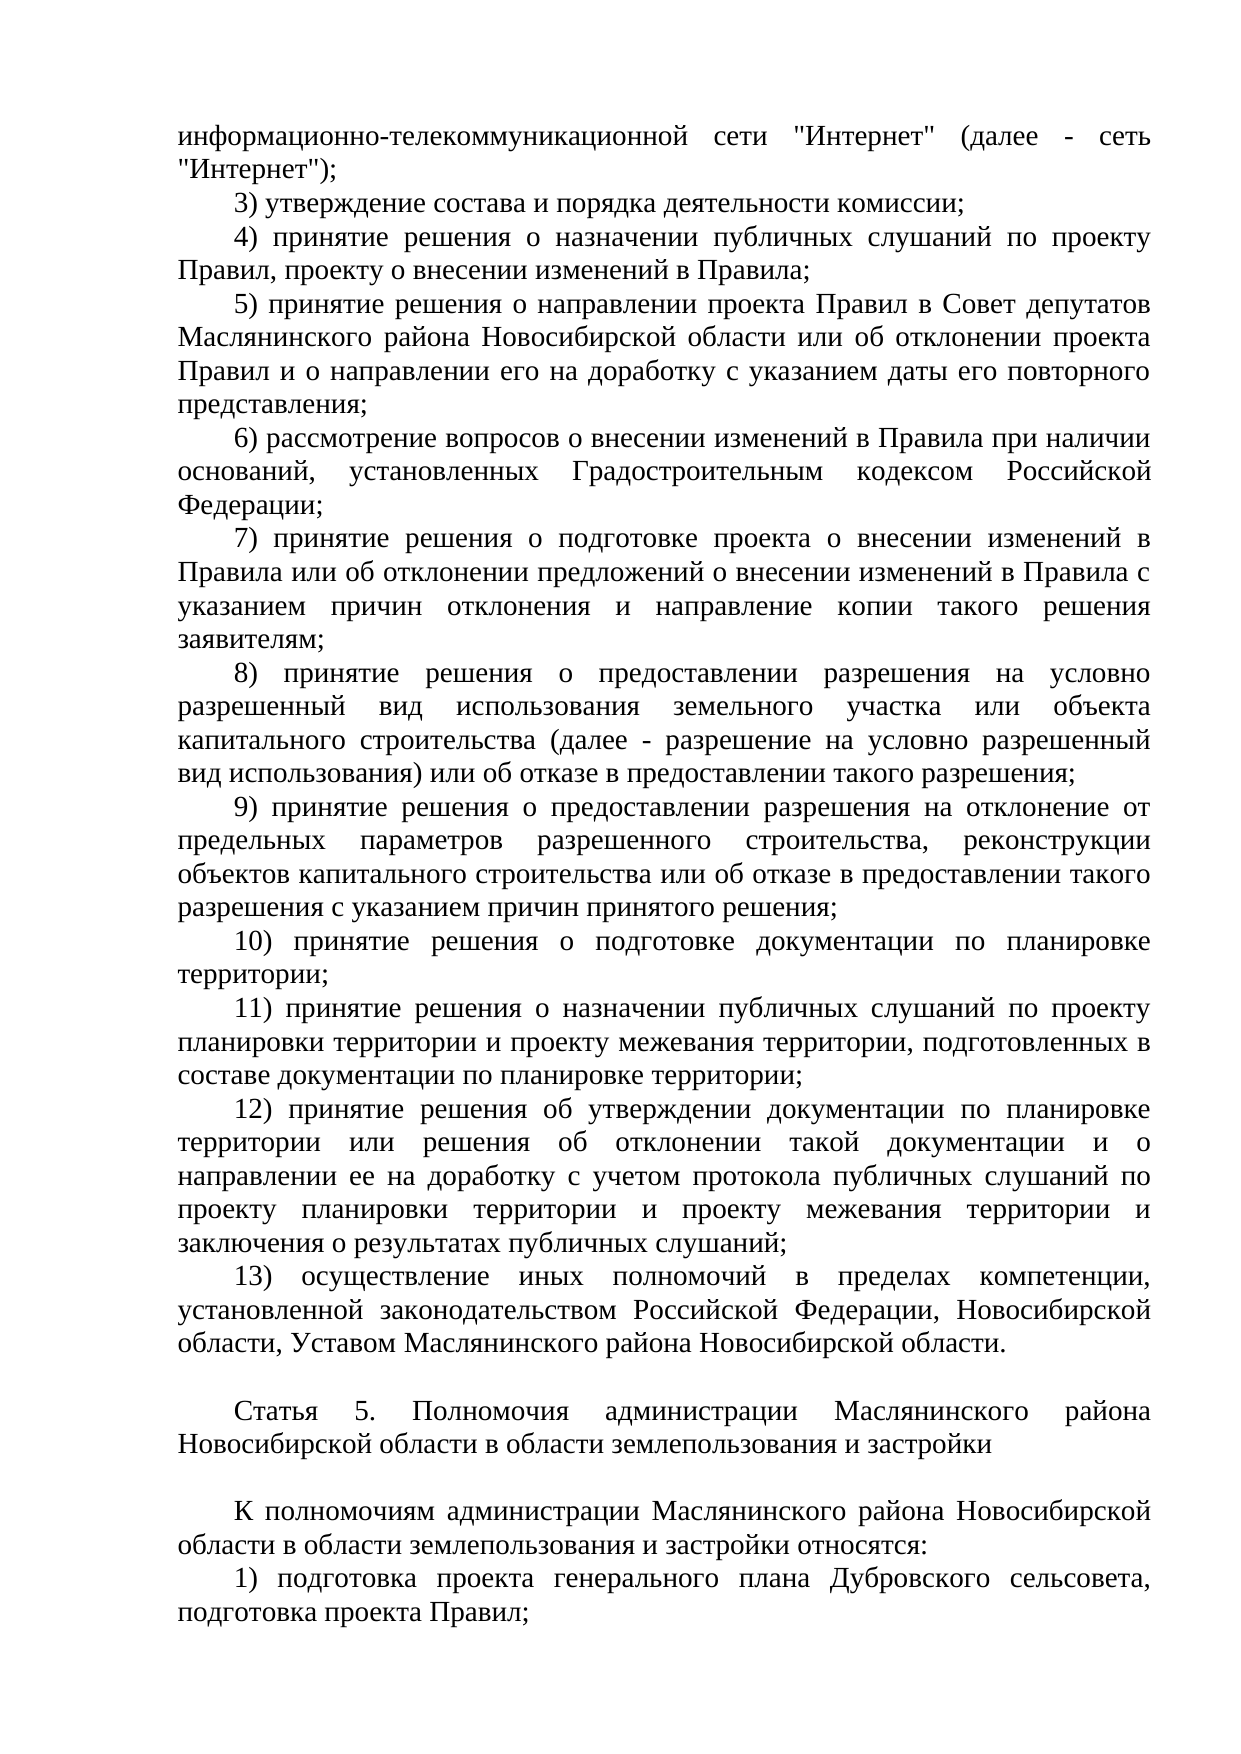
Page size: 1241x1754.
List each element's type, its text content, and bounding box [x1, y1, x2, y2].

text 1) подготовка проекта генерального плана Дубровского сельсовета, подготовка проекта Правил; [177, 1560, 1152, 1627]
text 10) принятие решения о подготовке документации по планировке территории; [177, 923, 1152, 990]
text 5) принятие решения о направлении проекта Правил в Совет депутатов Маслянинского района Новосибирской области или об отклонении проекта Правил и о направлении его на доработку с указанием даты его повторного представления; [177, 286, 1152, 420]
text 8) принятие решения о предоставлении разрешения на условно разрешенный вид использования земельного участка или объекта капитального строительства (далее - разрешение на условно разрешенный вид использования) или об отказе в предоставлении такого разрешения; [177, 655, 1152, 789]
text 12) принятие решения об утверждении документации по планировке территории или решения об отклонении такой документации и о направлении ее на доработку с учетом протокола публичных слушаний по проекту планировки территории и проекту межевания территории и заключения о результатах публичных слушаний; [177, 1091, 1152, 1258]
text 7) принятие решения о подготовке проекта о внесении изменений в Правила или об отклонении предложений о внесении изменений в Правила с указанием причин отклонения и направление копии такого решения заявителям; [177, 521, 1152, 655]
text К полномочиям администрации Маслянинского района Новосибирской области в области землепользования и застройки относятся: [177, 1493, 1152, 1560]
text 9) принятие решения о предоставлении разрешения на отклонение от предельных параметров разрешенного строительства, реконструкции объектов капитального строительства или об отказе в предоставлении такого разрешения с указанием причин принятого решения; [177, 789, 1152, 923]
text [177, 118, 1152, 185]
text 3) утверждение состава и порядка деятельности комиссии; [177, 185, 1152, 219]
text 4) принятие решения о назначении публичных слушаний по проекту Правил, проекту о внесении изменений в Правила; [177, 219, 1152, 286]
text 13) осуществление иных полномочий в пределах компетенции, установленной законодательством Российской Федерации, Новосибирской области, Уставом Маслянинского района Новосибирской области. [177, 1258, 1152, 1359]
text Статья 5. Полномочия администрации Маслянинского района Новосибирской области в области землепользования и застройки [177, 1393, 1152, 1460]
text 11) принятие решения о назначении публичных слушаний по проекту планировки территории и проекту межевания территории, подготовленных в составе документации по планировке территории; [177, 990, 1152, 1091]
text 6) рассмотрение вопросов о внесении изменений в Правила при наличии оснований, установленных Градостроительным кодексом Российской Федерации; [177, 420, 1152, 521]
